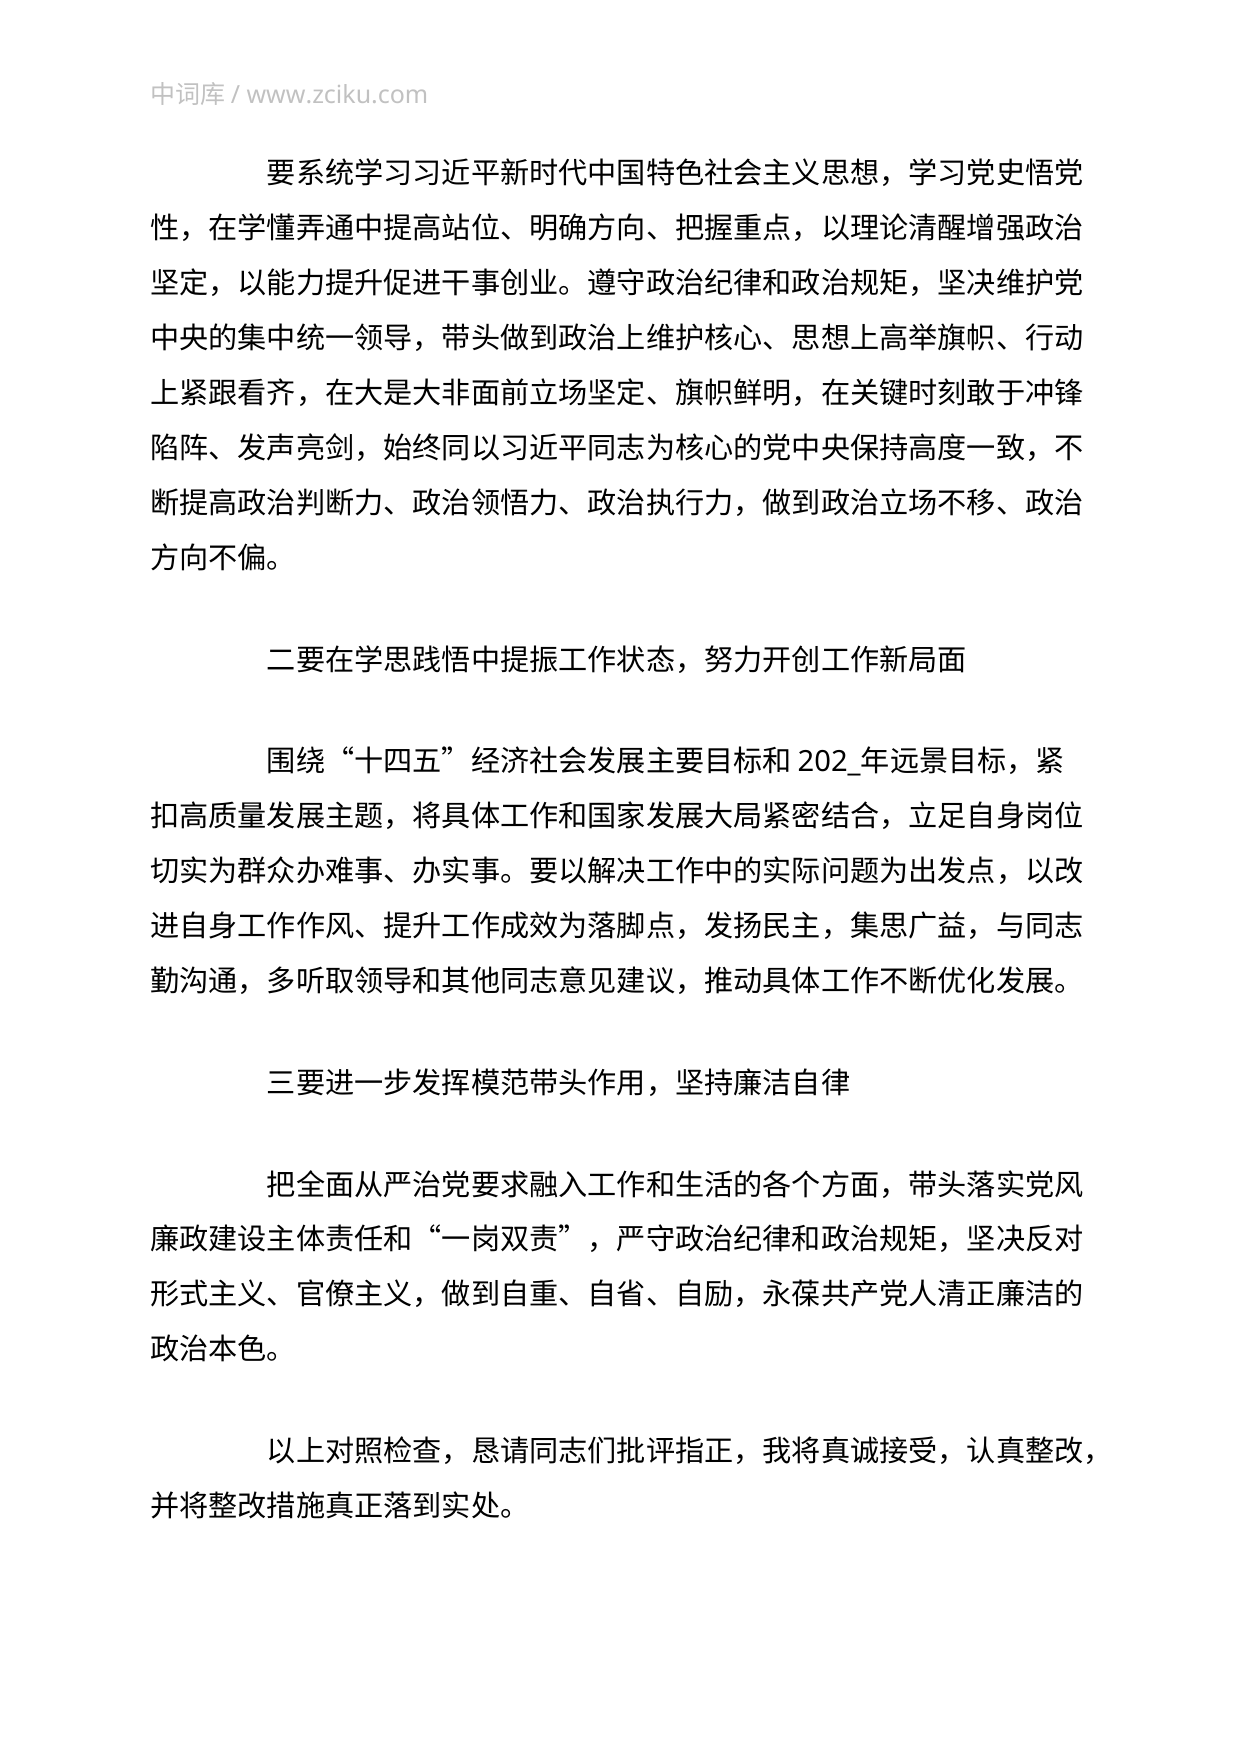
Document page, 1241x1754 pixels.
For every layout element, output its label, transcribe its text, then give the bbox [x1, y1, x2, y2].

text 以上对照检查，恳请同志们批评指正，我将真诚接受，认真整改，并将整改措施真正落到实处。 [150, 1427, 1090, 1525]
text 把全面从严治党要求融入工作和生活的各个方面，带头落实党风廉政建设主体责任和“一岗双责”，严守政治纪律和政治规矩，坚决反对形式主义、官僚主义，做到自重、自省、自励，永葆共产党人清正廉洁的政治本色。 [150, 1161, 1090, 1368]
text 围绕“十四五”经济社会发展主要目标和202_年远景目标，紧扣高质量发展主题，将具体工作和国家发展大局紧密结合，立足自身岗位切实为群众办难事、办实事。要以解决工作中的实际问题为出发点，以改进自身工作作风、提升工作成效为落脚点，发扬民主，集思广益，与同志勤沟通，多听取领导和其他同志意见建议，推动具体工作不断优化发展。 [150, 738, 1090, 1000]
text 要系统学习习近平新时代中国特色社会主义思想，学习党史悟党性，在学懂弄通中提高站位、明确方向、把握重点，以理论清醒增强政治坚定，以能力提升促进干事创业。遵守政治纪律和政治规矩，坚决维护党中央的集中统一领导，带头做到政治上维护核心、思想上高举旗帜、行动上紧跟看齐，在大是大非面前立场坚定、旗帜鲜明，在关键时刻敢于冲锋陷阵、发声亮剑，始终同以习近平同志为核心的党中央保持高度一致，不断提高政治判断力、政治领悟力、政治执行力，做到政治立场不移、政治方向不偏。 [150, 150, 1090, 577]
text 二要在学思践悟中提振工作状态，努力开创工作新局面 [150, 636, 1090, 678]
text 三要进一步发挥模范带头作用，坚持廉洁自律 [150, 1059, 1090, 1102]
